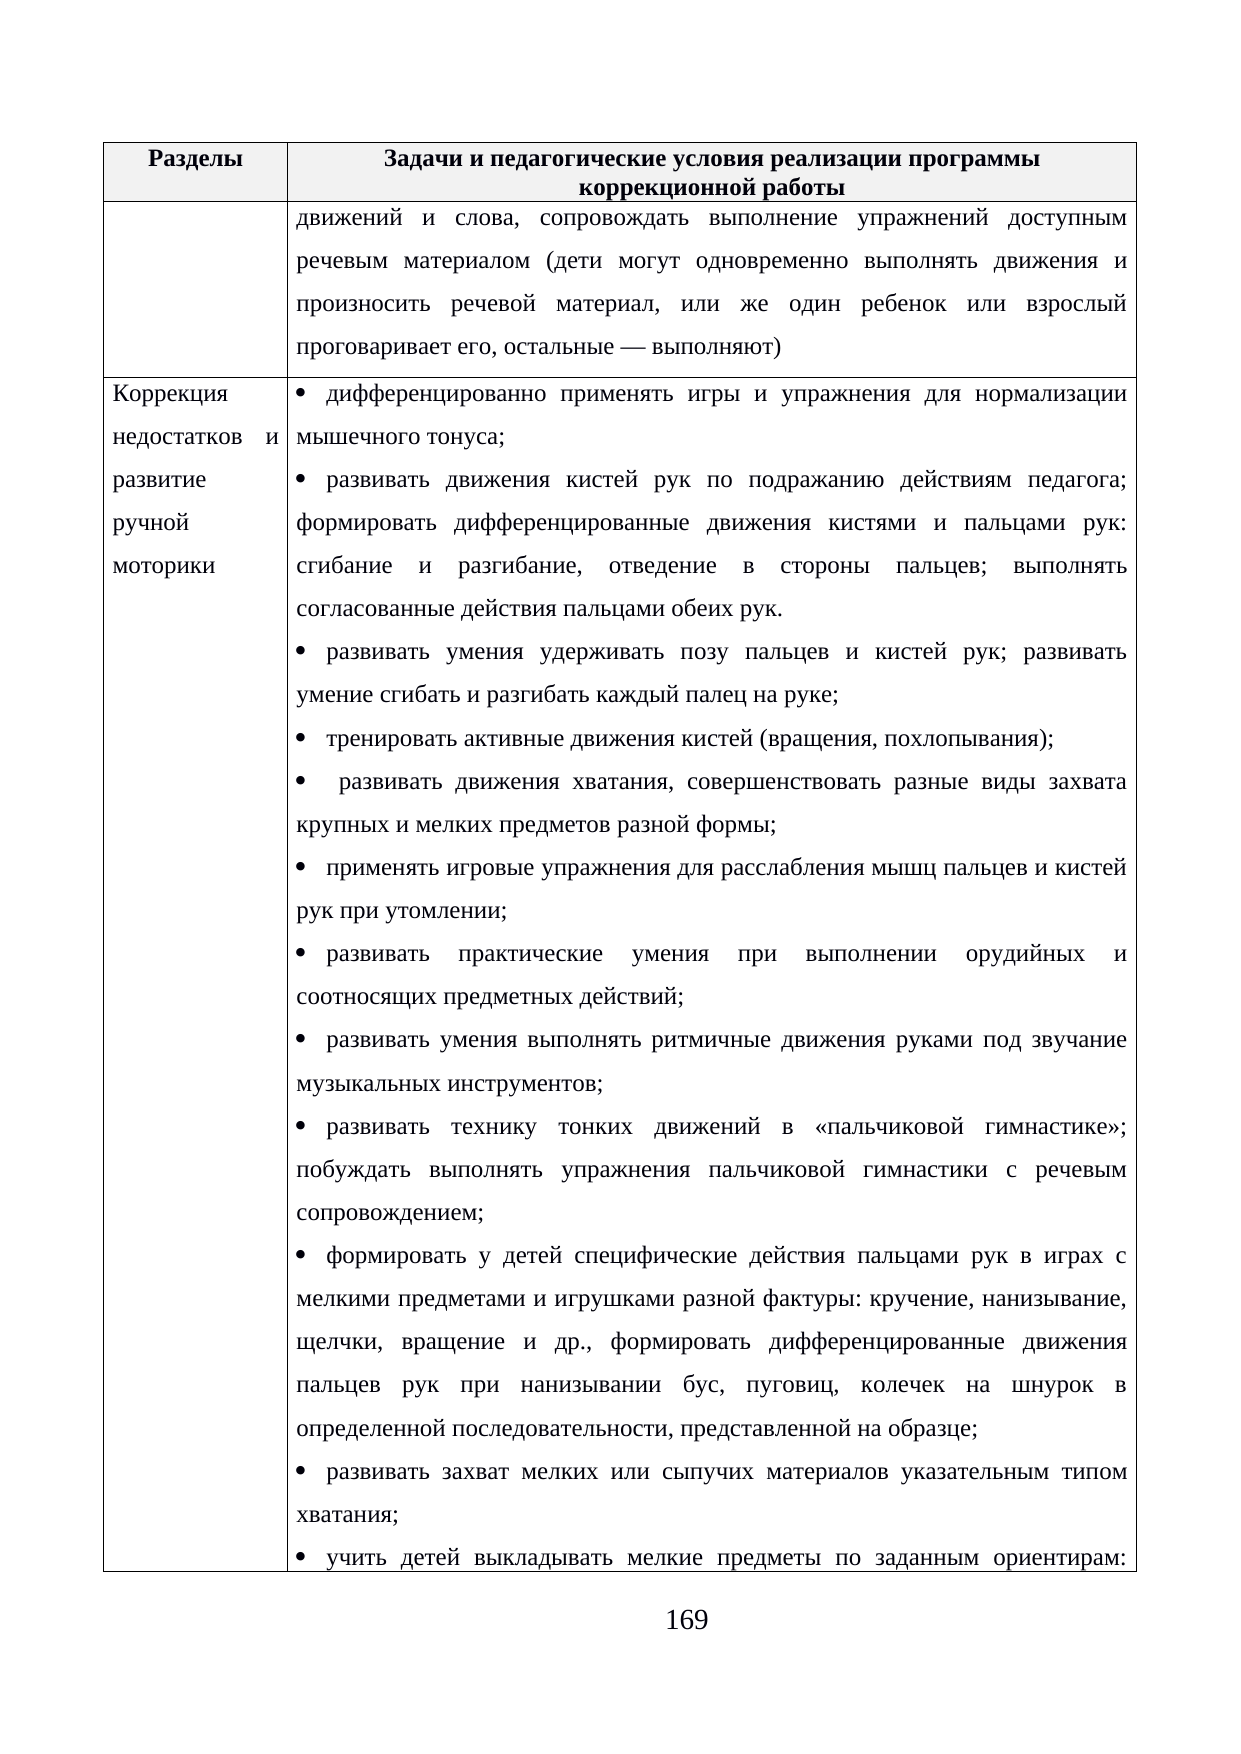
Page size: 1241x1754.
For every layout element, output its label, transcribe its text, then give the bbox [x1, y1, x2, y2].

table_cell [288, 202, 1136, 377]
table_header Задачи и педагогические условия реализации программы коррекционной работы [288, 143, 1136, 201]
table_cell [104, 202, 287, 377]
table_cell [288, 378, 1136, 1571]
table_header Разделы [104, 143, 287, 201]
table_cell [104, 378, 287, 1571]
